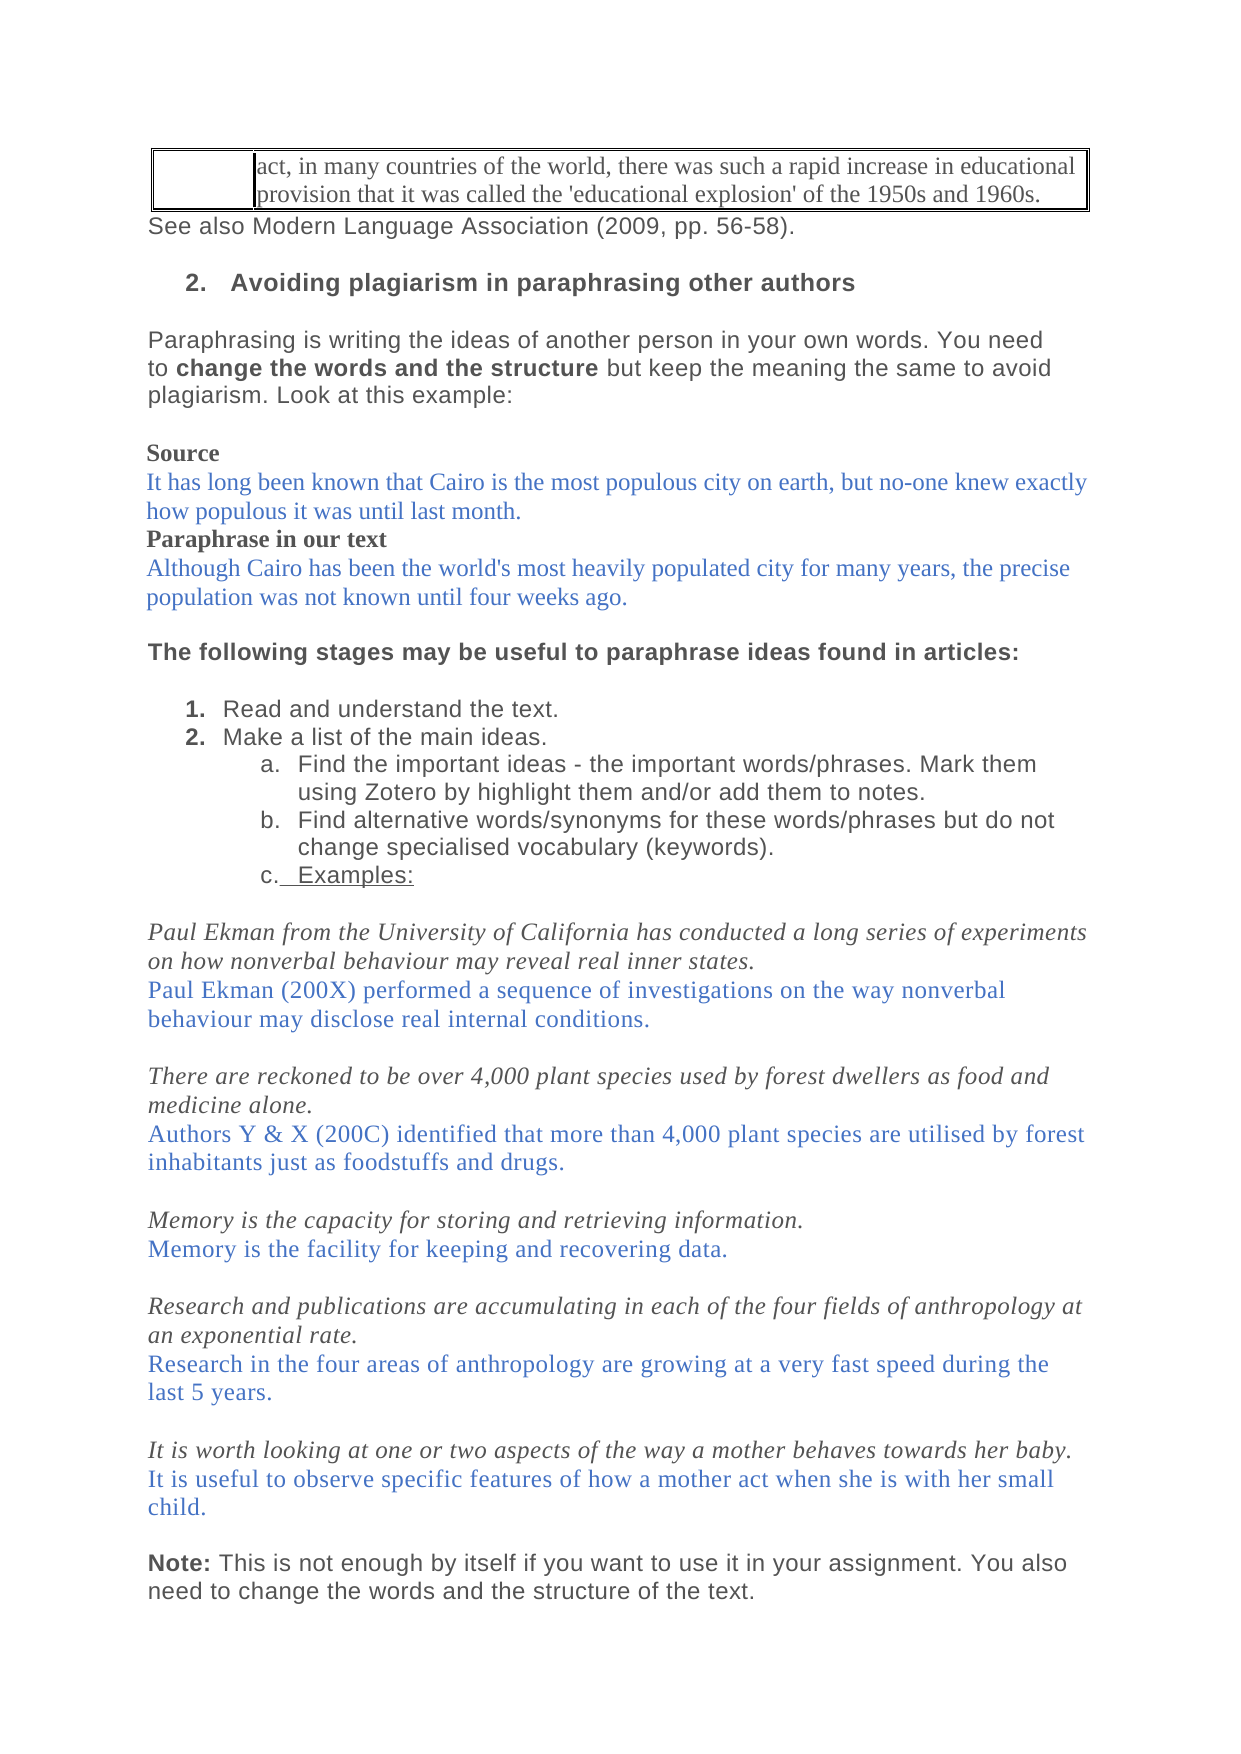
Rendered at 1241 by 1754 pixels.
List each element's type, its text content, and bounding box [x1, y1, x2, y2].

text There are reckoned to be over 4,000 plant species used by forest dwellers as food and medicine alone. [148, 1061, 1093, 1119]
table_header Source [146, 438, 1094, 467]
text The following stages may be useful to paraphrase ideas found in articles: [148, 611, 1093, 666]
text Authors Y & X (200C) identified that more than 4,000 plant species are utilised by forest inhabitants just as foodstuffs and drugs. [148, 1119, 1093, 1176]
list Examples: [260, 861, 1093, 888]
list Find the important ideas - the important words/phrases. Mark them using Zotero by highlight them and/or add them to notes. [260, 750, 1093, 806]
table_header Student's text [152, 149, 254, 208]
table_cell Paraphrase in our text [146, 525, 1094, 553]
list Read and understand the text. [185, 695, 1093, 723]
list Avoiding plagiarism in paraphrasing other authors [185, 268, 1093, 297]
text Paraphrasing is writing the ideas of another person in your own words. You need to change the words and the structure but keep the meaning the same to avoid plagiarism. Look at this example: [148, 326, 1093, 409]
table_cell Although Cairo has been the world's most heavily populated city for many years, the precise population was not known until four weeks ago. [146, 553, 1094, 611]
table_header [254, 151, 1086, 208]
list Find alternative words/synonyms for these words/phrases but do not change specialised vocabulary (keywords). [260, 806, 1093, 861]
text Paul Ekman from the University of California has conducted a long series of experiments on how nonverbal behaviour may reveal real inner states. [148, 917, 1093, 975]
text Paul Ekman (200X) performed a sequence of investigations on the way nonverbal behaviour may disclose real internal conditions. [148, 975, 1093, 1032]
text Memory is the capacity for storing and retrieving information. Memory is the facility for keeping and recovering data. Research and publications are accumulating in each of the four fields of anthropology at an exponential rate. [148, 1205, 1093, 1349]
text See also Modern Language Association (2009, pp. 56-58). [148, 212, 1093, 239]
list Make a list of the main ideas. [185, 723, 1093, 750]
text It is useful to observe specific features of how a mother act when she is with her small child. [148, 1464, 1093, 1549]
table_cell It has long been known that Cairo is the most populous city on earth, but no-one knew exactly how populous it was until last month. [146, 467, 1094, 524]
text Note: This is not enough by itself if you want to use it in your assignment. You also need to change the words and the structure of the text. [148, 1549, 1093, 1604]
text Research in the four areas of anthropology are growing at a very fast speed during the last 5 years. It is worth looking at one or two aspects of the way a mother behaves towards her baby. [148, 1349, 1093, 1464]
